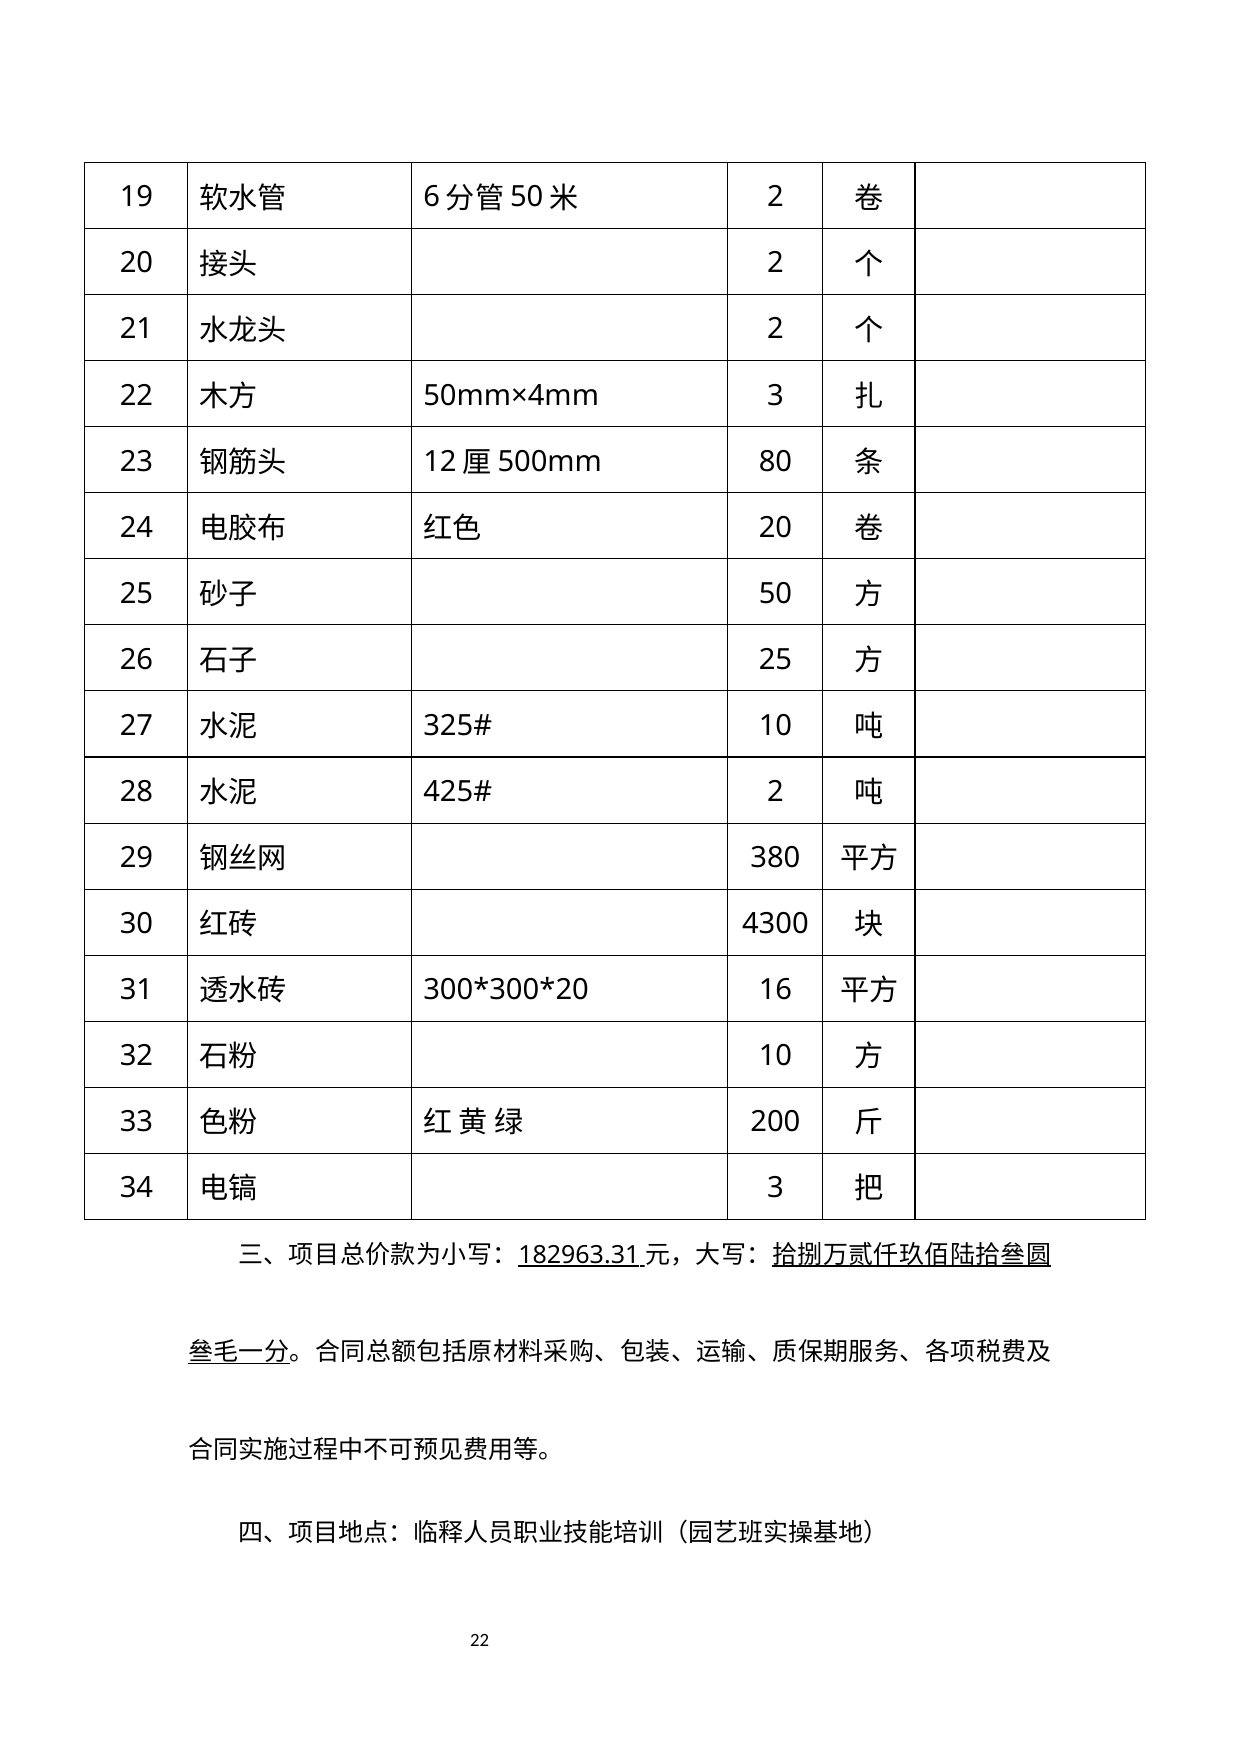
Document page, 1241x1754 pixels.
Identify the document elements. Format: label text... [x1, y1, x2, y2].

table_cell 10 [728, 1022, 822, 1087]
table_cell 19 [85, 163, 187, 228]
table_cell [412, 229, 727, 294]
table_cell 425# [412, 758, 727, 822]
table_cell [412, 1154, 727, 1219]
table_cell 水泥 [188, 758, 411, 822]
table_cell 325# [412, 691, 727, 756]
table_cell 石子 [188, 625, 411, 690]
table_cell 块 [823, 890, 914, 954]
table_cell 50 [728, 559, 822, 624]
table_cell 软水管 [188, 163, 411, 228]
table_cell 方 [823, 559, 914, 624]
table_cell 25 [85, 559, 187, 624]
table_cell [412, 824, 727, 888]
table_cell 80 [728, 427, 822, 492]
table_cell 29 [85, 824, 187, 888]
table_cell [916, 295, 1145, 360]
table_cell [916, 758, 1145, 822]
table_cell 卷 [823, 163, 914, 228]
table_cell [916, 493, 1145, 558]
table_cell 扎 [823, 361, 914, 426]
table_cell 32 [85, 1022, 187, 1087]
table_cell [916, 427, 1145, 492]
table_cell [916, 824, 1145, 888]
table_cell 24 [85, 493, 187, 558]
table_cell 红色 [412, 493, 727, 558]
table_cell 钢筋头 [188, 427, 411, 492]
table_cell 条 [823, 427, 914, 492]
table_cell 吨 [823, 758, 914, 822]
table_cell 16 [728, 956, 822, 1021]
table_cell 6分管50米 [412, 163, 727, 228]
table_cell 3 [728, 1154, 822, 1219]
table_cell 50mm×4mm [412, 361, 727, 426]
table_cell 色粉 [188, 1088, 411, 1153]
table_cell 34 [85, 1154, 187, 1219]
table_cell 20 [728, 493, 822, 558]
table_cell [412, 1022, 727, 1087]
table_cell 28 [85, 758, 187, 822]
table_cell 25 [728, 625, 822, 690]
table_cell 斤 [823, 1088, 914, 1153]
table_cell 方 [823, 625, 914, 690]
text 三、项目总价款为小写：182963.31元，大写：拾捌万贰仟玖佰陆拾叄圆叄毛一分。合同总额包括原材料采购、包装、运输、质保期服务、各项税费及合同实施过程中不可预见费用等。 [188, 1220, 1052, 1480]
table_cell 2 [728, 758, 822, 822]
table_cell 380 [728, 824, 822, 888]
table_cell 透水砖 [188, 956, 411, 1021]
table_cell 2 [728, 295, 822, 360]
table_cell [412, 559, 727, 624]
table_cell 22 [85, 361, 187, 426]
table_cell 石粉 [188, 1022, 411, 1087]
table_cell 200 [728, 1088, 822, 1153]
table_cell 个 [823, 229, 914, 294]
table_cell 12厘500mm [412, 427, 727, 492]
table_cell 卷 [823, 493, 914, 558]
table_cell [412, 625, 727, 690]
table_cell [916, 1154, 1145, 1219]
table_cell 水龙头 [188, 295, 411, 360]
table_cell [916, 163, 1145, 228]
table_cell [412, 890, 727, 954]
table_cell 27 [85, 691, 187, 756]
table_cell 方 [823, 1022, 914, 1087]
table_cell [916, 890, 1145, 954]
table_cell [916, 691, 1145, 756]
table_cell 3 [728, 361, 822, 426]
table_cell 300*300*20 [412, 956, 727, 1021]
table_cell 电胶布 [188, 493, 411, 558]
table_cell 10 [728, 691, 822, 756]
table_cell 红 黄 绿 [412, 1088, 727, 1153]
table_cell 水泥 [188, 691, 411, 756]
table_cell [916, 229, 1145, 294]
table_cell 2 [728, 229, 822, 294]
table_cell 26 [85, 625, 187, 690]
table_cell 红砖 [188, 890, 411, 954]
table_cell 钢丝网 [188, 824, 411, 888]
table_cell [916, 1022, 1145, 1087]
table_cell [916, 956, 1145, 1021]
table_cell 20 [85, 229, 187, 294]
table_cell [916, 1088, 1145, 1153]
table_cell 23 [85, 427, 187, 492]
table_cell 把 [823, 1154, 914, 1219]
table_cell [916, 361, 1145, 426]
table_cell [412, 295, 727, 360]
table_cell 33 [85, 1088, 187, 1153]
table_cell 31 [85, 956, 187, 1021]
table_cell 个 [823, 295, 914, 360]
table_cell 吨 [823, 691, 914, 756]
table_cell 平方 [823, 824, 914, 888]
table_cell 4300 [728, 890, 822, 954]
table_cell 木方 [188, 361, 411, 426]
table_cell 砂子 [188, 559, 411, 624]
table_cell 21 [85, 295, 187, 360]
table_cell [916, 625, 1145, 690]
table_cell 30 [85, 890, 187, 954]
text 四、项目地点：临释人员职业技能培训（园艺班实操基地） [188, 1498, 1052, 1552]
table_cell 电镐 [188, 1154, 411, 1219]
table_cell [916, 559, 1145, 624]
table_cell 2 [728, 163, 822, 228]
table_cell 平方 [823, 956, 914, 1021]
table_cell 接头 [188, 229, 411, 294]
